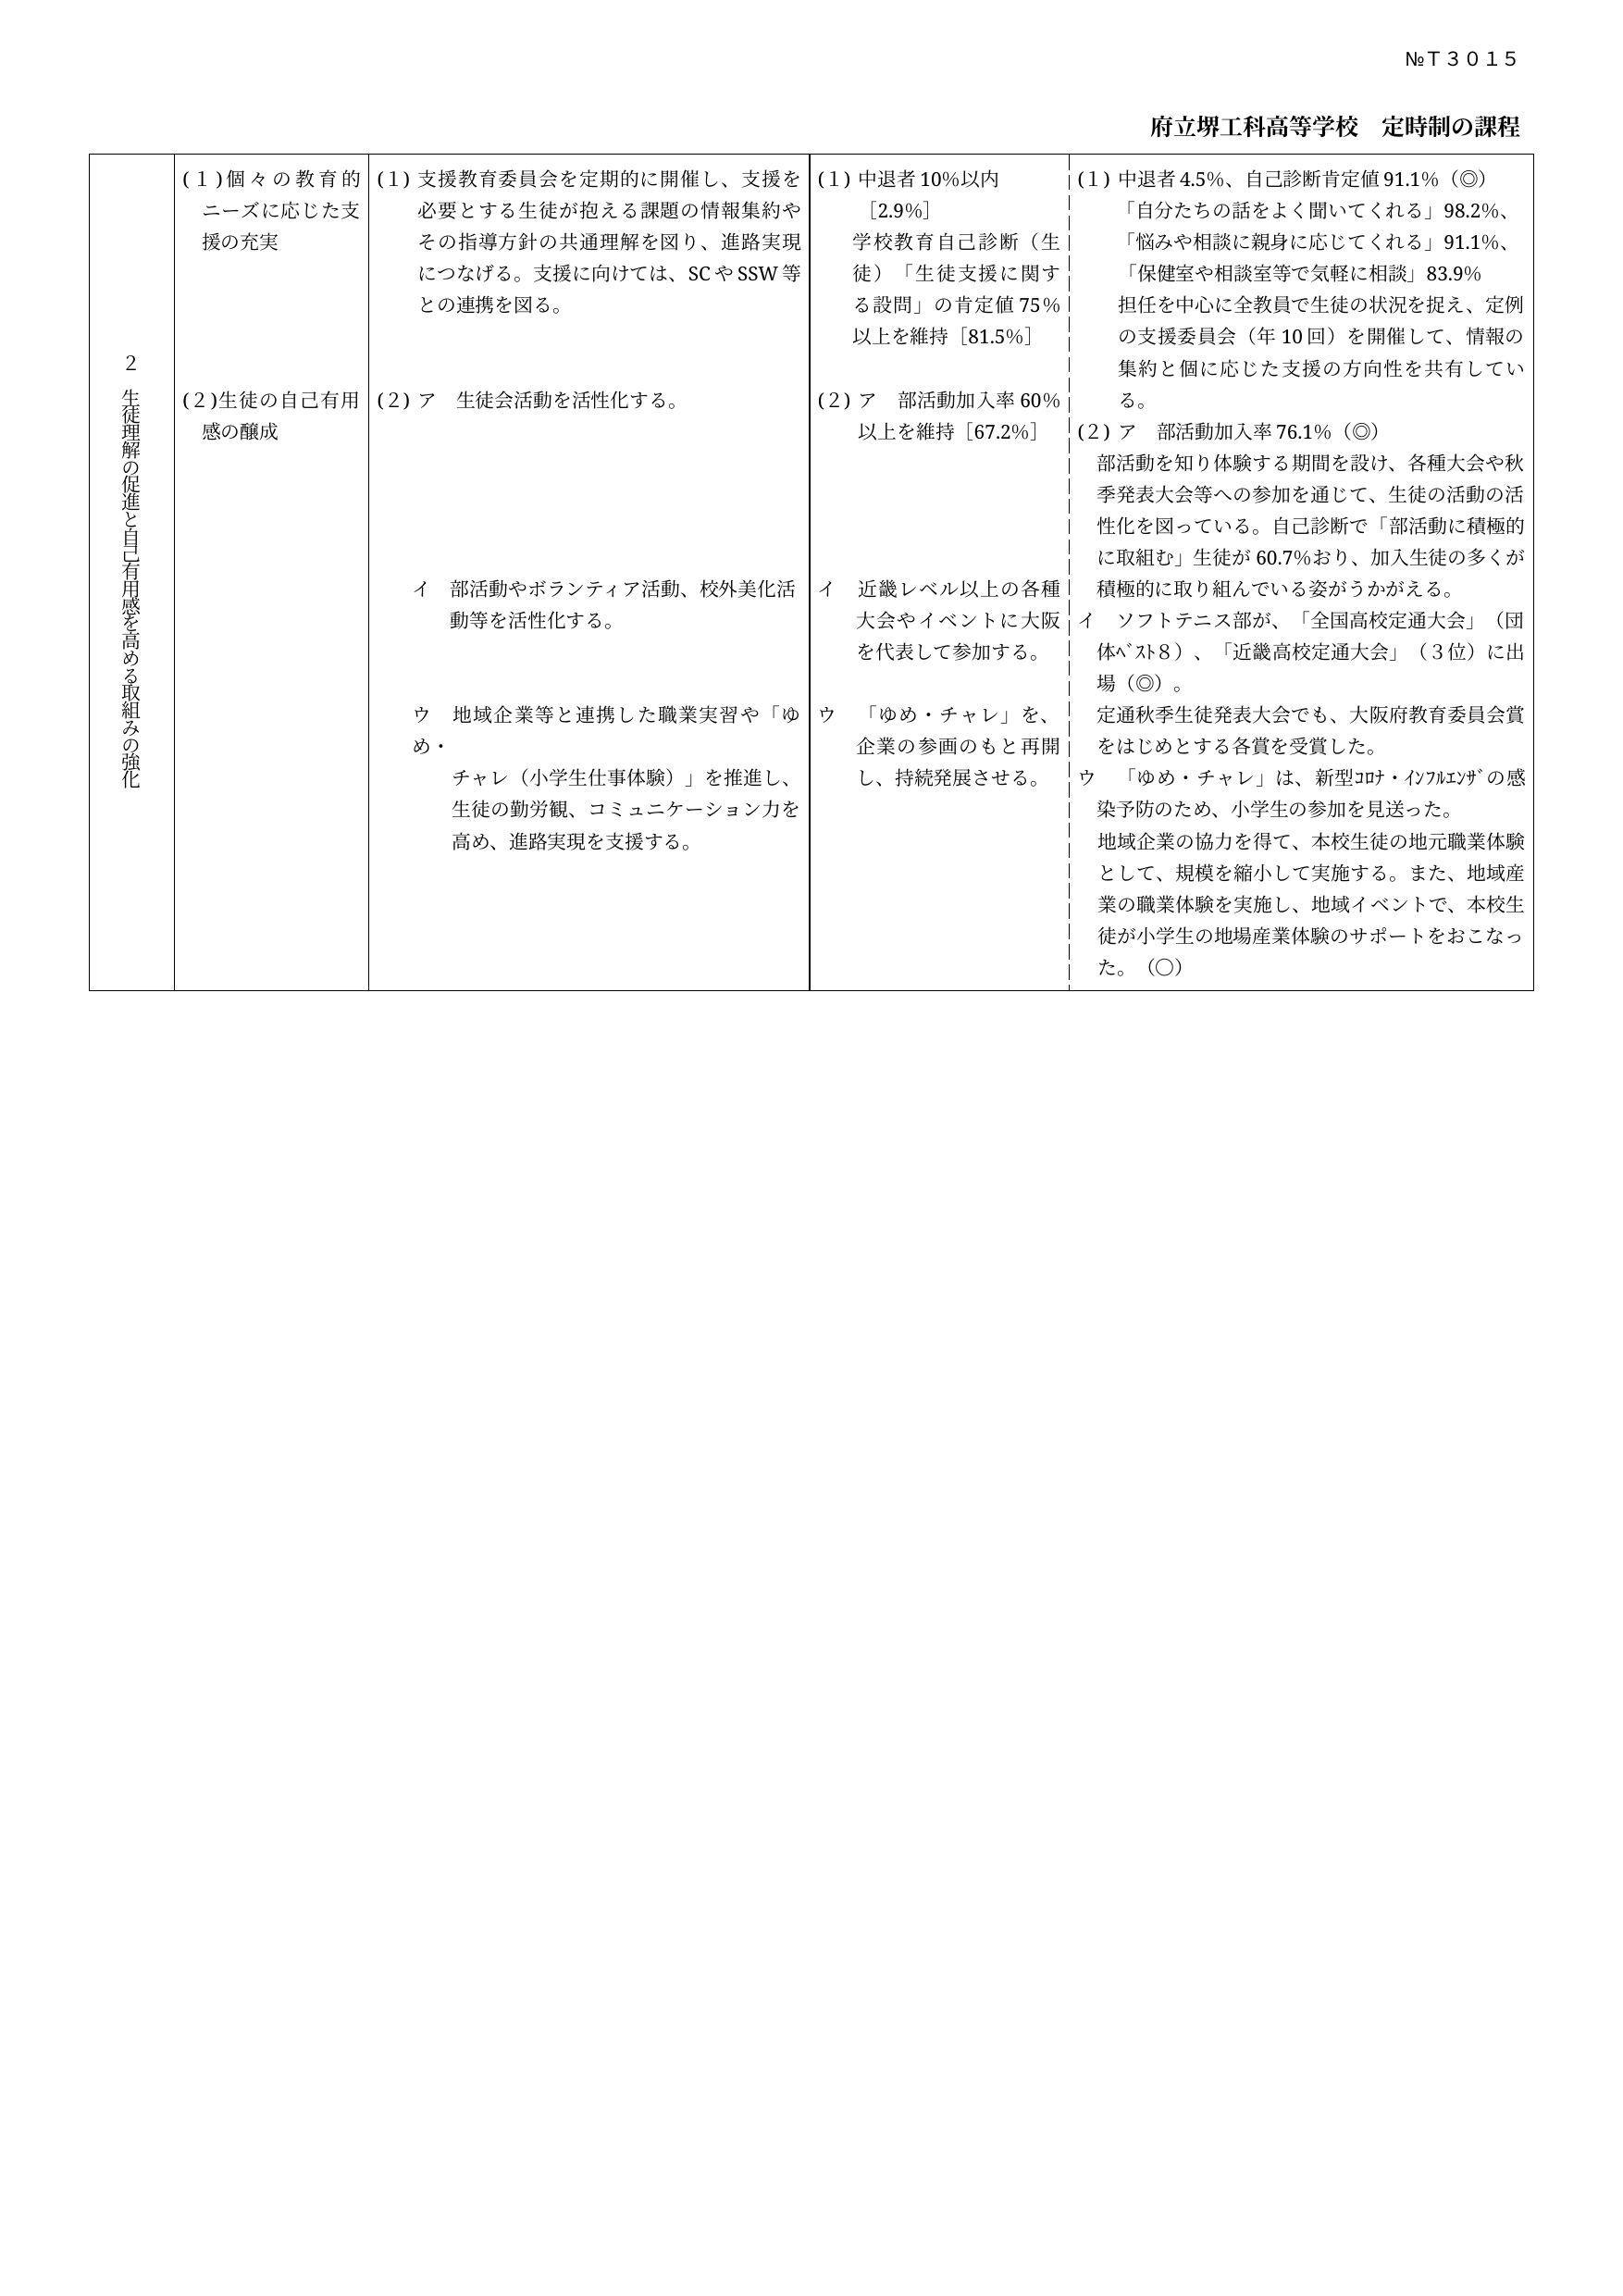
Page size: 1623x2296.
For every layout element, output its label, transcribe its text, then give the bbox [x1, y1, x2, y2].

table_cell (１)個々の教育的ニーズに応じた支援の充実 (２)生徒の自己有用感の醸成 [175, 155, 368, 990]
table_cell 中退者10％以内［2.9％］ 学校教育自己診断（生徒）「生徒支援に関する設問」の肯定値75％以上を維持［81.5％］ ア 部活動加入率60％以上を維持［67.2％］ イ 近畿レベル以上の各種大会やイベントに大阪を代表して参加する。 ウ 「ゆめ・チャレ」を、企業の参画のもと再開し、持続発展させる。 [811, 155, 1069, 990]
table_cell ２ 生徒理解の促進と自己有用感を高める取組みの強化 [90, 155, 174, 990]
table_cell 支援教育委員会を定期的に開催し、支援を必要とする生徒が抱える課題の情報集約やその指導方針の共通理解を図り、進路実現につなげる。支援に向けては、SCやSSW等との連携を図る。 ア 生徒会活動を活性化する。 イ 部活動やボランティア活動、校外美化活 動等を活性化する。 ウ 地域企業等と連携した職業実習や「ゆめ・ チャレ（小学生仕事体験）」を推進し、生徒の勤労観、コミュニケーション力を高め、進路実現を支援する。 [369, 155, 809, 990]
table_cell 中退者4.5％、自己診断肯定値91.1％（◎） 「自分たちの話をよく聞いてくれる」98.2％、 「悩みや相談に親身に応じてくれる」91.1％、 「保健室や相談室等で気軽に相談」83.9％ 担任を中心に全教員で生徒の状況を捉え、定例の支援委員会（年10回）を開催して、情報の集約と個に応じた支援の方向性を共有している。 ア 部活動加入率76.1％（◎） 部活動を知り体験する期間を設け、各種大会や秋季発表大会等への参加を通じて、生徒の活動の活性化を図っている。自己診断で「部活動に積極的に取組む」生徒が60.7％おり、加入生徒の多くが積極的に取り組んでいる姿がうかがえる。 イ ソフトテニス部が、「全国高校定通大会」（団体ﾍﾞｽﾄ８）、「近畿高校定通大会」（３位）に出場（◎）。 定通秋季生徒発表大会でも、大阪府教育委員会賞をはじめとする各賞を受賞した。 ウ 「ゆめ・チャレ」は、新型ｺﾛﾅ・ｲﾝﾌﾙｴﾝｻﾞの感染予防のため、小学生の参加を見送った。 地域企業の協力を得て、本校生徒の地元職業体験として、規模を縮小して実施する。また、地域産業の職業体験を実施し、地域イベントで、本校生徒が小学生の地場産業体験のサポートをおこなった。（〇） [1069, 155, 1533, 990]
